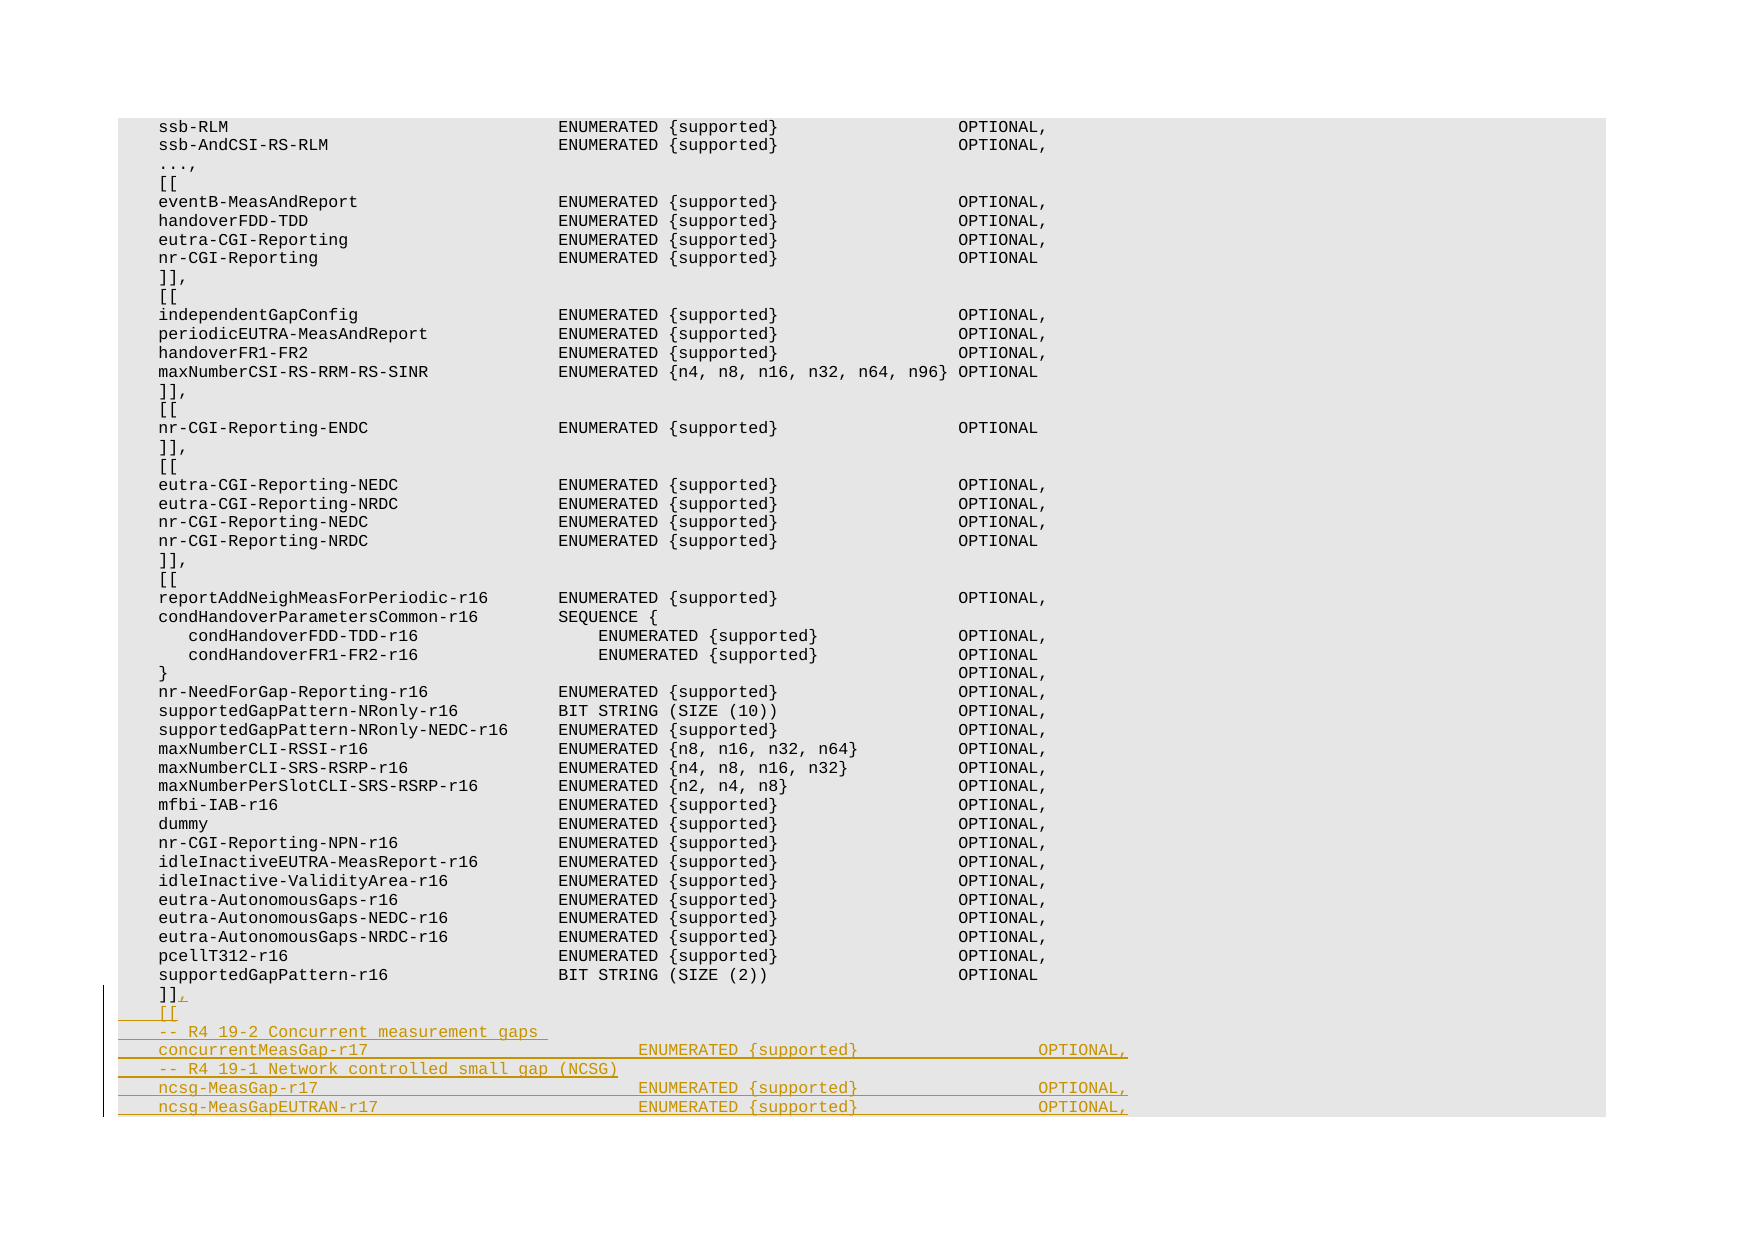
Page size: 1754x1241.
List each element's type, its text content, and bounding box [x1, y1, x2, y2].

text eutra-AutonomousGaps-NRDC-r16 ENUMERATED {supported} OPTIONAL, [118, 929, 1606, 948]
text supportedGapPattern-NRonly-r16 BIT STRING (SIZE (10)) OPTIONAL, [118, 703, 1606, 721]
text nr-NeedForGap-Reporting-r16 ENUMERATED {supported} OPTIONAL, [118, 684, 1606, 703]
text mfbi-IAB-r16 ENUMERATED {supported} OPTIONAL, [118, 797, 1606, 816]
text ]], [118, 269, 1606, 288]
text maxNumberCLI-RSSI-r16 ENUMERATED {n8, n16, n32, n64} OPTIONAL, [118, 740, 1606, 759]
text } OPTIONAL, [118, 665, 1606, 684]
text ]], [118, 439, 1606, 457]
text handoverFDD-TDD ENUMERATED {supported} OPTIONAL, [118, 212, 1606, 231]
text reportAddNeighMeasForPeriodic-r16 ENUMERATED {supported} OPTIONAL, [118, 589, 1606, 608]
text dummy ENUMERATED {supported} OPTIONAL, [118, 816, 1606, 834]
text ssb-AndCSI-RS-RLM ENUMERATED {supported} OPTIONAL, [118, 137, 1606, 156]
text eutra-CGI-Reporting-NEDC ENUMERATED {supported} OPTIONAL, [118, 476, 1606, 495]
text ]] [118, 985, 1606, 1004]
text ]], [118, 552, 1606, 571]
text eutra-AutonomousGaps-r16 ENUMERATED {supported} OPTIONAL, [118, 891, 1606, 910]
text nr-CGI-Reporting-ENDC ENUMERATED {supported} OPTIONAL [118, 420, 1606, 439]
text eutra-CGI-Reporting-NRDC ENUMERATED {supported} OPTIONAL, [118, 495, 1606, 514]
text eutra-AutonomousGaps-NEDC-r16 ENUMERATED {supported} OPTIONAL, [118, 910, 1606, 929]
text idleInactiveEUTRA-MeasReport-r16 ENUMERATED {supported} OPTIONAL, [118, 853, 1606, 872]
text maxNumberCSI-RS-RRM-RS-SINR ENUMERATED {n4, n8, n16, n32, n64, n96} OPTIONAL [118, 363, 1606, 382]
text maxNumberPerSlotCLI-SRS-RSRP-r16 ENUMERATED {n2, n4, n8} OPTIONAL, [118, 778, 1606, 797]
text periodicEUTRA-MeasAndReport ENUMERATED {supported} OPTIONAL, [118, 326, 1606, 344]
text [[ [118, 571, 1606, 589]
text ssb-RLM ENUMERATED {supported} OPTIONAL, [118, 118, 1606, 137]
text condHandoverFDD-TDD-r16 ENUMERATED {supported} OPTIONAL, [118, 627, 1606, 646]
text ]], [118, 382, 1606, 401]
text ..., [118, 156, 1606, 175]
text independentGapConfig ENUMERATED {supported} OPTIONAL, [118, 307, 1606, 326]
text pcellT312-r16 ENUMERATED {supported} OPTIONAL, [118, 948, 1606, 967]
text supportedGapPattern-r16 BIT STRING (SIZE (2)) OPTIONAL [118, 967, 1606, 985]
text eutra-CGI-Reporting ENUMERATED {supported} OPTIONAL, [118, 231, 1606, 250]
text [[ [118, 288, 1606, 307]
text nr-CGI-Reporting-NEDC ENUMERATED {supported} OPTIONAL, [118, 514, 1606, 533]
text handoverFR1-FR2 ENUMERATED {supported} OPTIONAL, [118, 344, 1606, 363]
text [[ [118, 457, 1606, 476]
text nr-CGI-Reporting-NPN-r16 ENUMERATED {supported} OPTIONAL, [118, 834, 1606, 853]
text maxNumberCLI-SRS-RSRP-r16 ENUMERATED {n4, n8, n16, n32} OPTIONAL, [118, 759, 1606, 778]
text [[ [118, 175, 1606, 193]
text eventB-MeasAndReport ENUMERATED {supported} OPTIONAL, [118, 193, 1606, 212]
text idleInactive-ValidityArea-r16 ENUMERATED {supported} OPTIONAL, [118, 872, 1606, 891]
text condHandoverFR1-FR2-r16 ENUMERATED {supported} OPTIONAL [118, 646, 1606, 665]
text supportedGapPattern-NRonly-NEDC-r16 ENUMERATED {supported} OPTIONAL, [118, 721, 1606, 740]
text nr-CGI-Reporting-NRDC ENUMERATED {supported} OPTIONAL [118, 533, 1606, 552]
text condHandoverParametersCommon-r16 SEQUENCE { [118, 608, 1606, 627]
text nr-CGI-Reporting ENUMERATED {supported} OPTIONAL [118, 250, 1606, 269]
text [[ [118, 401, 1606, 420]
